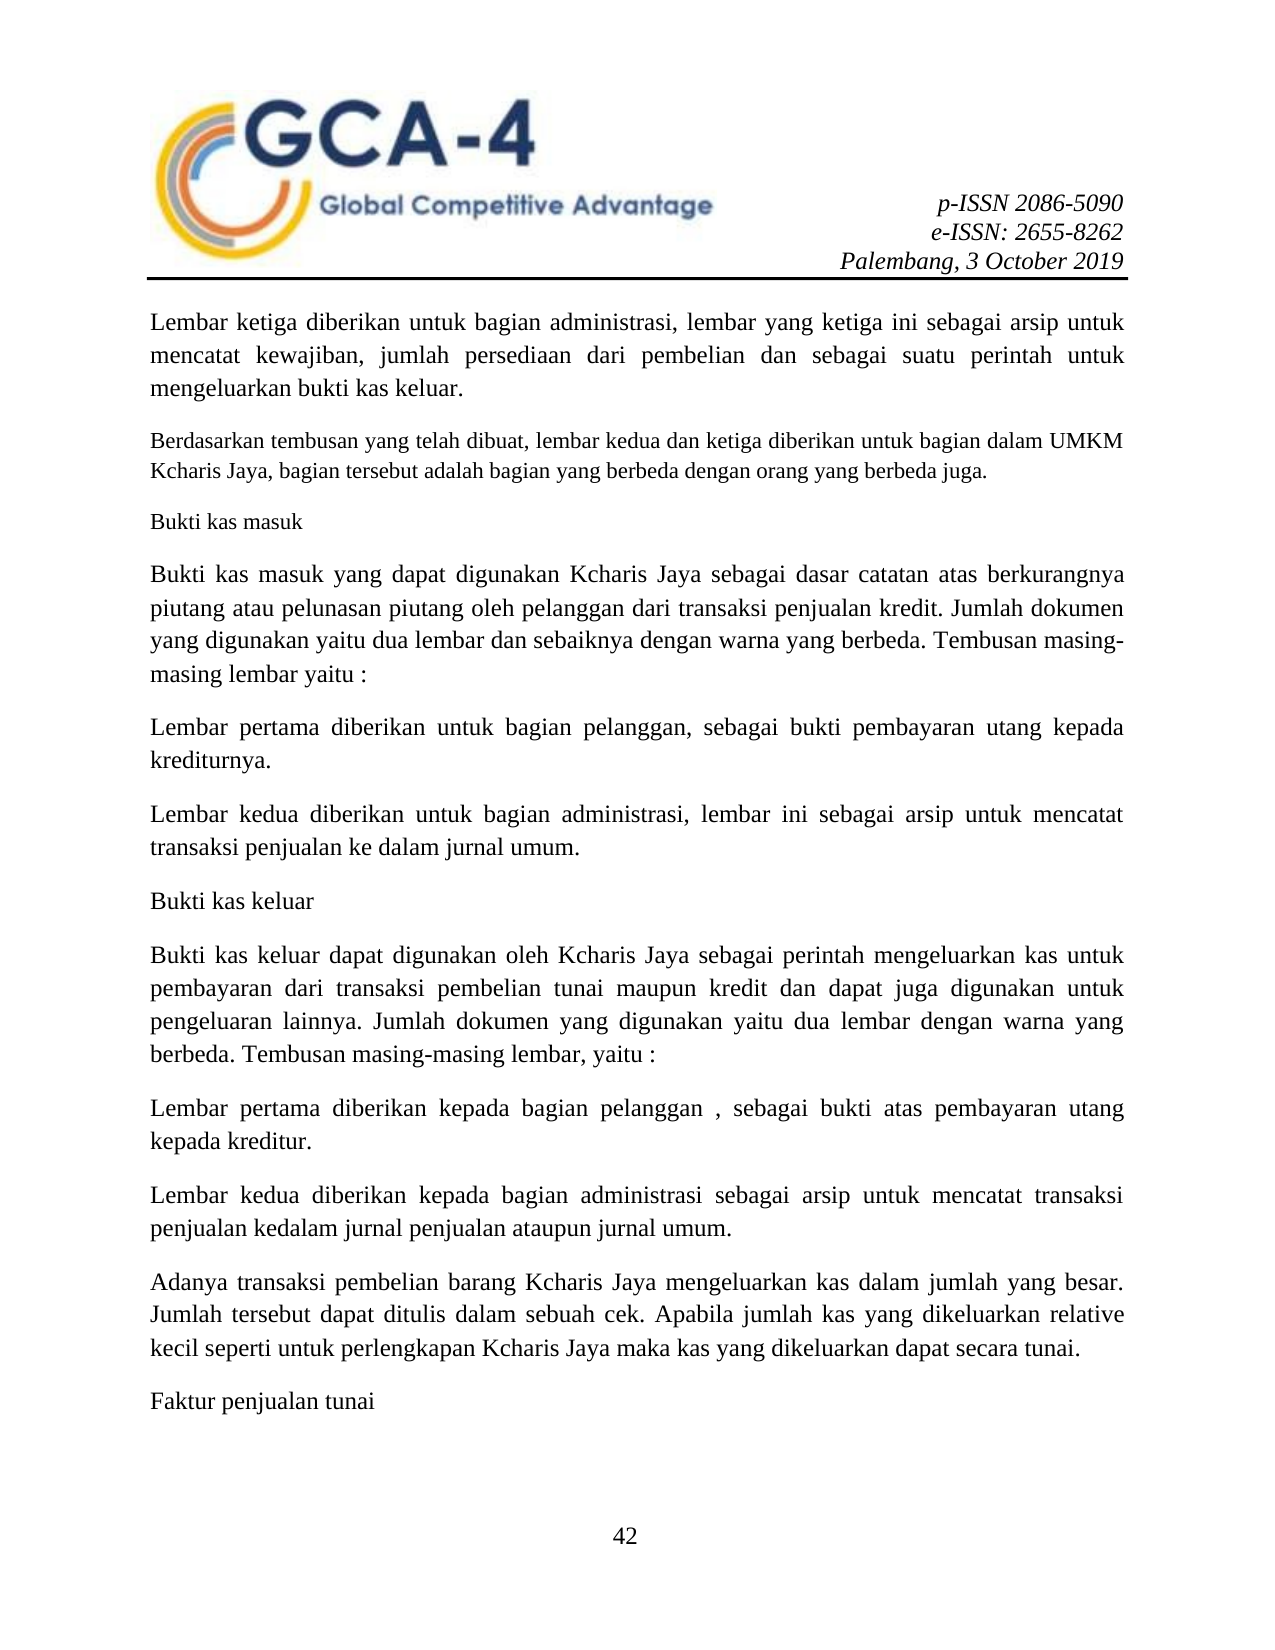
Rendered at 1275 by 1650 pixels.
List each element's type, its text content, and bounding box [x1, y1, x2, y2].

text Adanya transaksi pembelian barang Kcharis Jaya mengeluarkan kas dalam jumlah yang besar. Jumlah tersebut dapat ditulis dalam sebuah cek. Apabila jumlah kas yang dikeluarkan relative kecil seperti untuk perlengkapan Kcharis Jaya maka kas yang dikeluarkan dapat secara tunai. [150, 1267, 1126, 1361]
picture [150, 90, 718, 268]
text Lembar kedua diberikan untuk bagian administrasi, lembar ini sebagai arsip untuk mencatat transaksi penjualan ke dalam jurnal umum. [150, 799, 1125, 861]
text Bukti kas masuk yang dapat digunakan Kcharis Jaya sebagai dasar catatan atas berkurangnya piutang atau pelunasan piutang oleh pelanggan dari transaksi penjualan kredit. Jumlah dokumen yang digunakan yaitu dua lembar dan sebaiknya dengan warna yang berbeda. Tembusan masing- masing lembar yaitu : [150, 559, 1125, 687]
text Bukti kas keluar [150, 886, 1137, 914]
text Faktur penjualan tunai [150, 1386, 1137, 1415]
text Berdasarkan tembusan yang telah dibuat, lembar kedua dan ketiga diberikan untuk bagian dalam UMKM Kcharis Jaya, bagian tersebut adalah bagian yang berbeda dengan orang yang berbeda juga. [150, 427, 1125, 484]
text Lembar pertama diberikan untuk bagian pelanggan, sebagai bukti pembayaran utang kepada krediturnya. [150, 712, 1124, 774]
text Lembar ketiga diberikan untuk bagian administrasi, lembar yang ketiga ini sebagai arsip untuk mencatat kewajiban, jumlah persediaan dari pembelian dan sebagai suatu perintah untuk mengeluarkan bukti kas keluar. [150, 307, 1125, 402]
text Bukti kas keluar dapat digunakan oleh Kcharis Jaya sebagai perintah mengeluarkan kas untuk pembayaran dari transaksi pembelian tunai maupun kredit dan dapat juga digunakan untuk pengeluaran lainnya. Jumlah dokumen yang digunakan yaitu dua lembar dengan warna yang berbeda. Tembusan masing-masing lembar, yaitu : [150, 940, 1125, 1068]
text Lembar kedua diberikan kepada bagian administrasi sebagai arsip untuk mencatat transaksi penjualan kedalam jurnal penjualan ataupun jurnal umum. [150, 1180, 1125, 1241]
text Bukti kas masuk [150, 508, 1137, 535]
text Lembar pertama diberikan kepada bagian pelanggan , sebagai bukti atas pembayaran utang kepada kreditur. [150, 1093, 1126, 1154]
